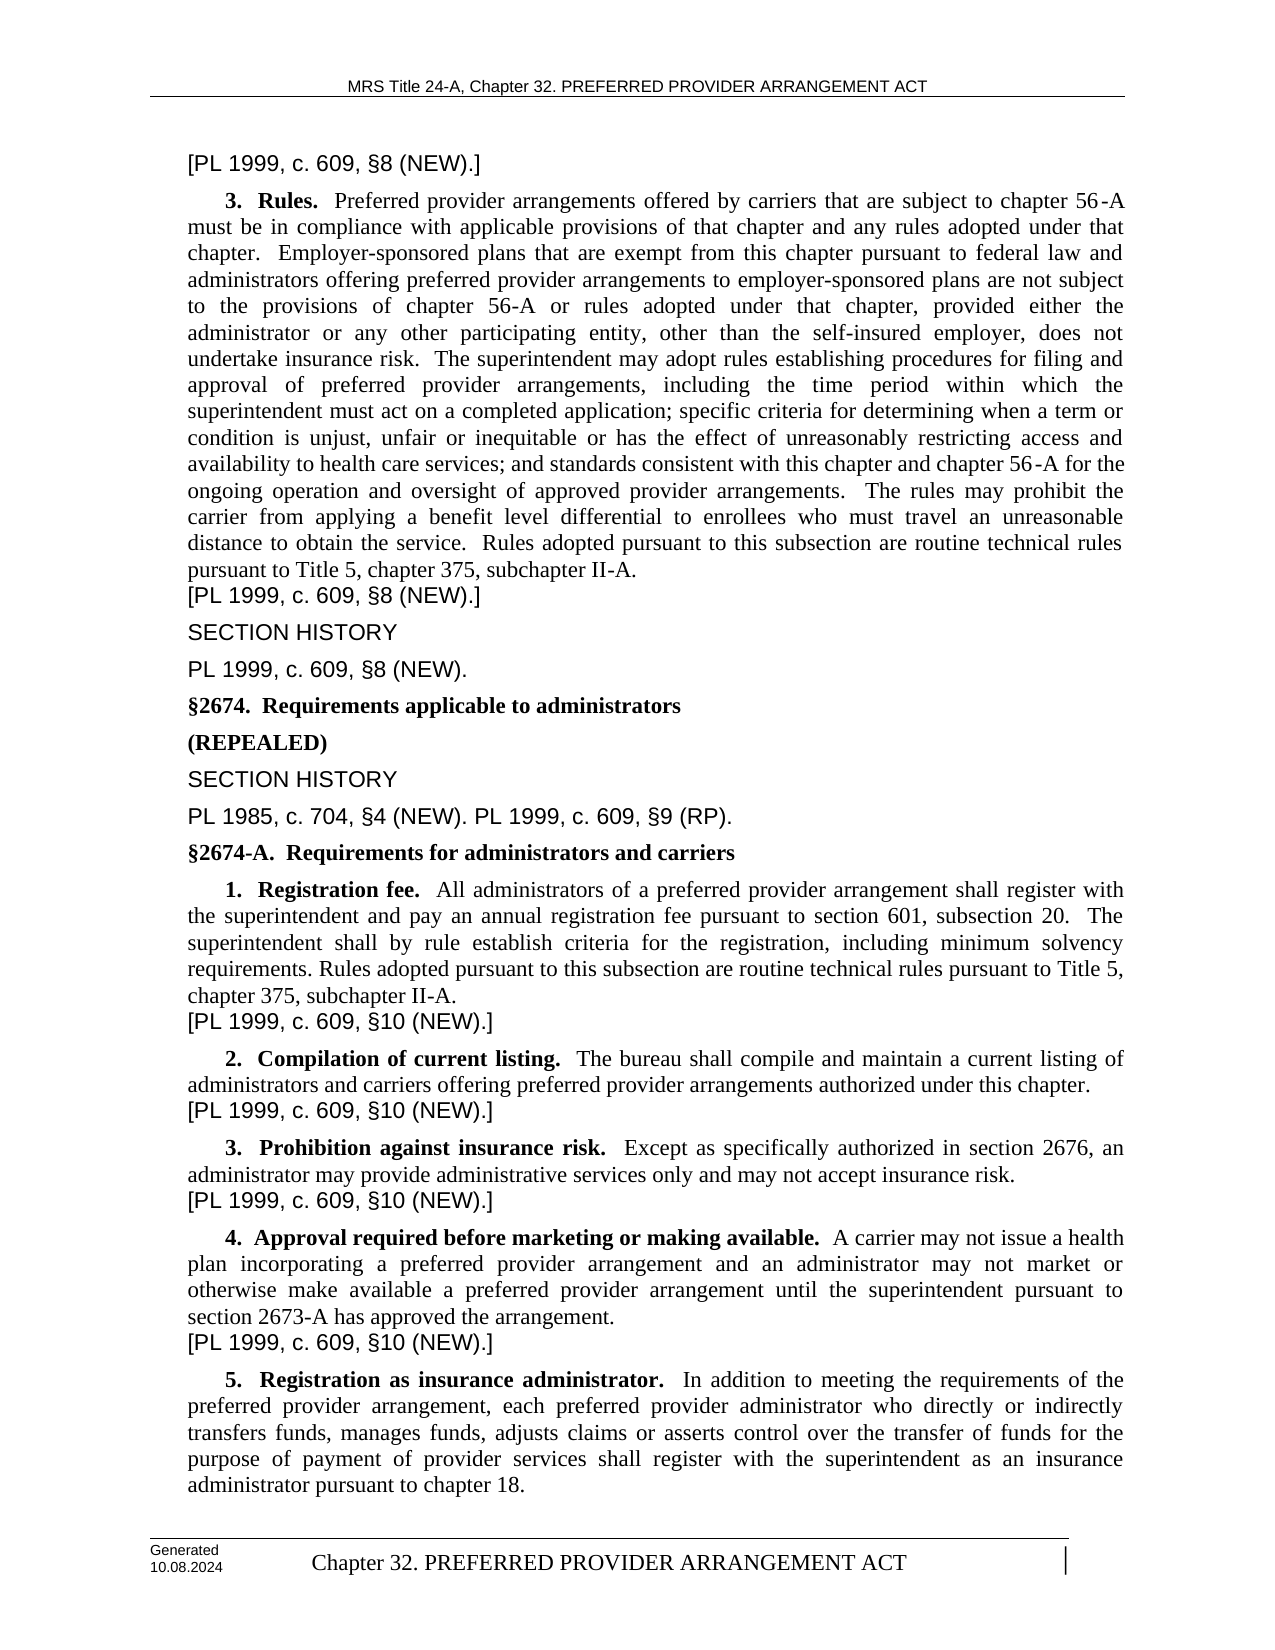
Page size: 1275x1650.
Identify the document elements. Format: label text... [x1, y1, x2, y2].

text [PL 1999, c. 609, §10 (NEW).] [187, 1097, 1125, 1124]
text PL 1985, c. 704, §4 (NEW). PL 1999, c. 609, §9 (RP). [187, 803, 1125, 829]
text [PL 1999, c. 609, §10 (NEW).] [187, 1187, 1125, 1213]
text §2674. Requirements applicable to administrators [187, 692, 1125, 719]
text [PL 1999, c. 609, §10 (NEW).] [187, 1329, 1125, 1356]
text [PL 1999, c. 609, §8 (NEW).] [187, 582, 1125, 608]
text SECTION HISTORY [187, 766, 1125, 792]
text 3. Rules. Preferred provider arrangements offered by carriers that are subject to chapter 56‑A must be in compliance with applicable provisions of that chapter and any rules adopted under that chapter. Employer-sponsored plans that are exempt from this chapter pursuant to federal law and administrators offering preferred provider arrangements to employer-sponsored plans are not subject to the provisions of chapter 56‑A or rules adopted under that chapter, provided either the administrator or any other participating entity, other than the self-insured employer, does not undertake insurance risk. The superintendent may adopt rules establishing procedures for filing and approval of preferred provider arrangements, including the time period within which the superintendent must act on a completed application; specific criteria for determining when a term or condition is unjust, unfair or inequitable or has the effect of unreasonably restricting access and availability to health care services; and standards consistent with this chapter and chapter 56‑A for the ongoing operation and oversight of approved provider arrangements. The rules may prohibit the carrier from applying a benefit level differential to enrollees who must travel an unreasonable distance to obtain the service. Rules adopted pursuant to this subsection are routine technical rules pursuant to Title 5, chapter 375, subchapter II‑A. [187, 187, 1125, 582]
text §2674-A. Requirements for administrators and carriers [187, 839, 1125, 866]
text SECTION HISTORY [187, 619, 1125, 645]
text 4. Approval required before marketing or making available. A carrier may not issue a health plan incorporating a preferred provider arrangement and an administrator may not market or otherwise make available a preferred provider arrangement until the superintendent pursuant to section 2673‑A has approved the arrangement. [187, 1224, 1125, 1329]
text PL 1999, c. 609, §8 (NEW). [187, 656, 1125, 682]
text (REPEALED) [187, 729, 1125, 756]
text 5. Registration as insurance administrator. In addition to meeting the requirements of the preferred provider arrangement, each preferred provider administrator who directly or indirectly transfers funds, manages funds, adjusts claims or asserts control over the transfer of funds for the purpose of payment of provider services shall register with the superintendent as an insurance administrator pursuant to chapter 18. [187, 1366, 1125, 1498]
text [PL 1999, c. 609, §10 (NEW).] [187, 1008, 1125, 1034]
text 1. Registration fee. All administrators of a preferred provider arrangement shall register with the superintendent and pay an annual registration fee pursuant to section 601, subsection 20. The superintendent shall by rule establish criteria for the registration, including minimum solvency requirements. Rules adopted pursuant to this subsection are routine technical rules pursuant to Title 5, chapter 375, subchapter II‑A. [187, 876, 1125, 1008]
text 2. Compilation of current listing. The bureau shall compile and maintain a current listing of administrators and carriers offering preferred provider arrangements authorized under this chapter. [187, 1045, 1125, 1097]
text 3. Prohibition against insurance risk. Except as specifically authorized in section 2676, an administrator may provide administrative services only and may not accept insurance risk. [187, 1134, 1125, 1187]
text [PL 1999, c. 609, §8 (NEW).] [187, 150, 1125, 176]
